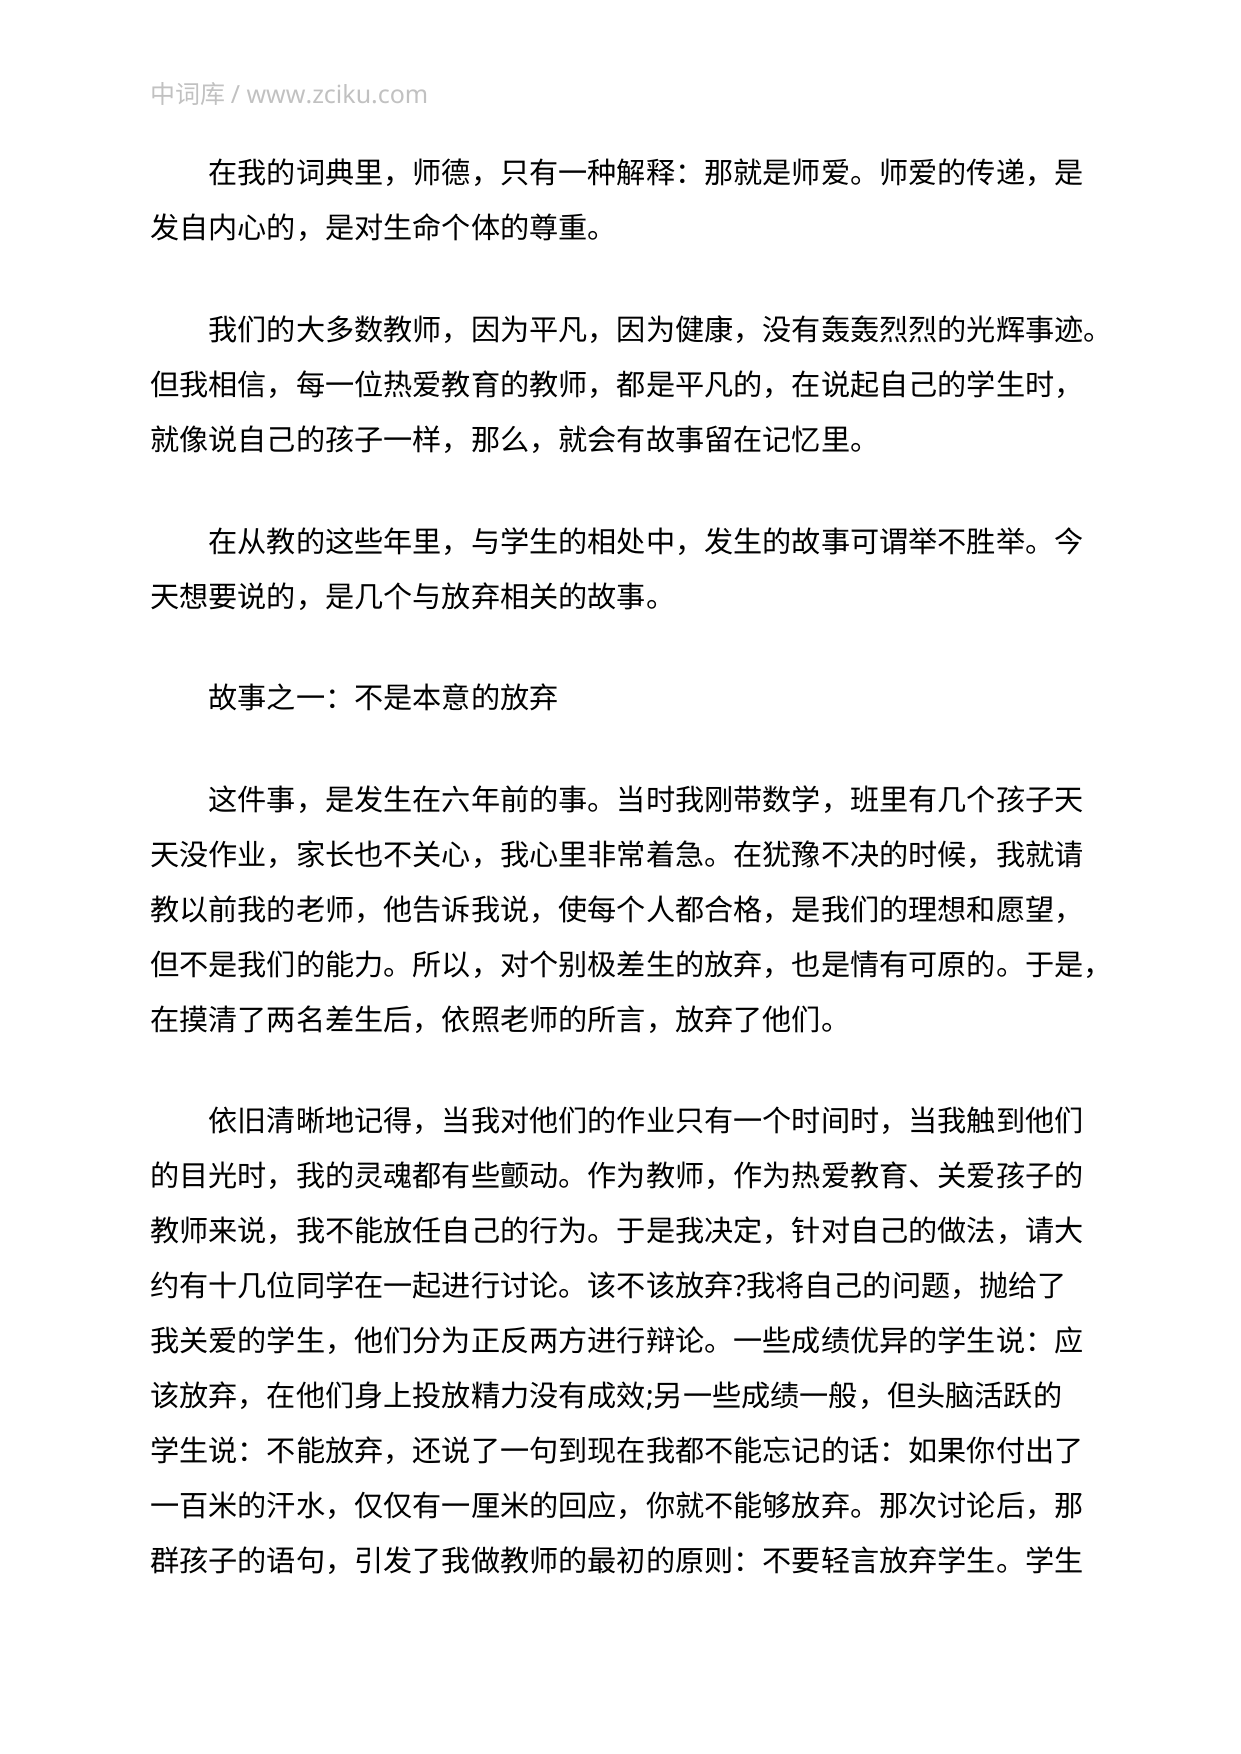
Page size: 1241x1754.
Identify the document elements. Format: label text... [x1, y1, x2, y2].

text 在我的词典里，师德，只有一种解释：那就是师爱。师爱的传递，是发自内心的，是对生命个体的尊重。 [150, 150, 1090, 247]
text 我们的大多数教师，因为平凡，因为健康，没有轰轰烈烈的光辉事迹。但我相信，每一位热爱教育的教师，都是平凡的，在说起自己的学生时，就像说自己的孩子一样，那么，就会有故事留在记忆里。 [150, 307, 1090, 459]
text 这件事，是发生在六年前的事。当时我刚带数学，班里有几个孩子天天没作业，家长也不关心，我心里非常着急。在犹豫不决的时候，我就请教以前我的老师，他告诉我说，使每个人都合格，是我们的理想和愿望，但不是我们的能力。所以，对个别极差生的放弃，也是情有可原的。于是，在摸清了两名差生后，依照老师的所言，放弃了他们。 [150, 777, 1090, 1038]
text 在从教的这些年里，与学生的相处中，发生的故事可谓举不胜举。今天想要说的，是几个与放弃相关的故事。 [150, 518, 1090, 615]
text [150, 1098, 1090, 1580]
text 故事之一：不是本意的放弃 [150, 675, 1090, 717]
